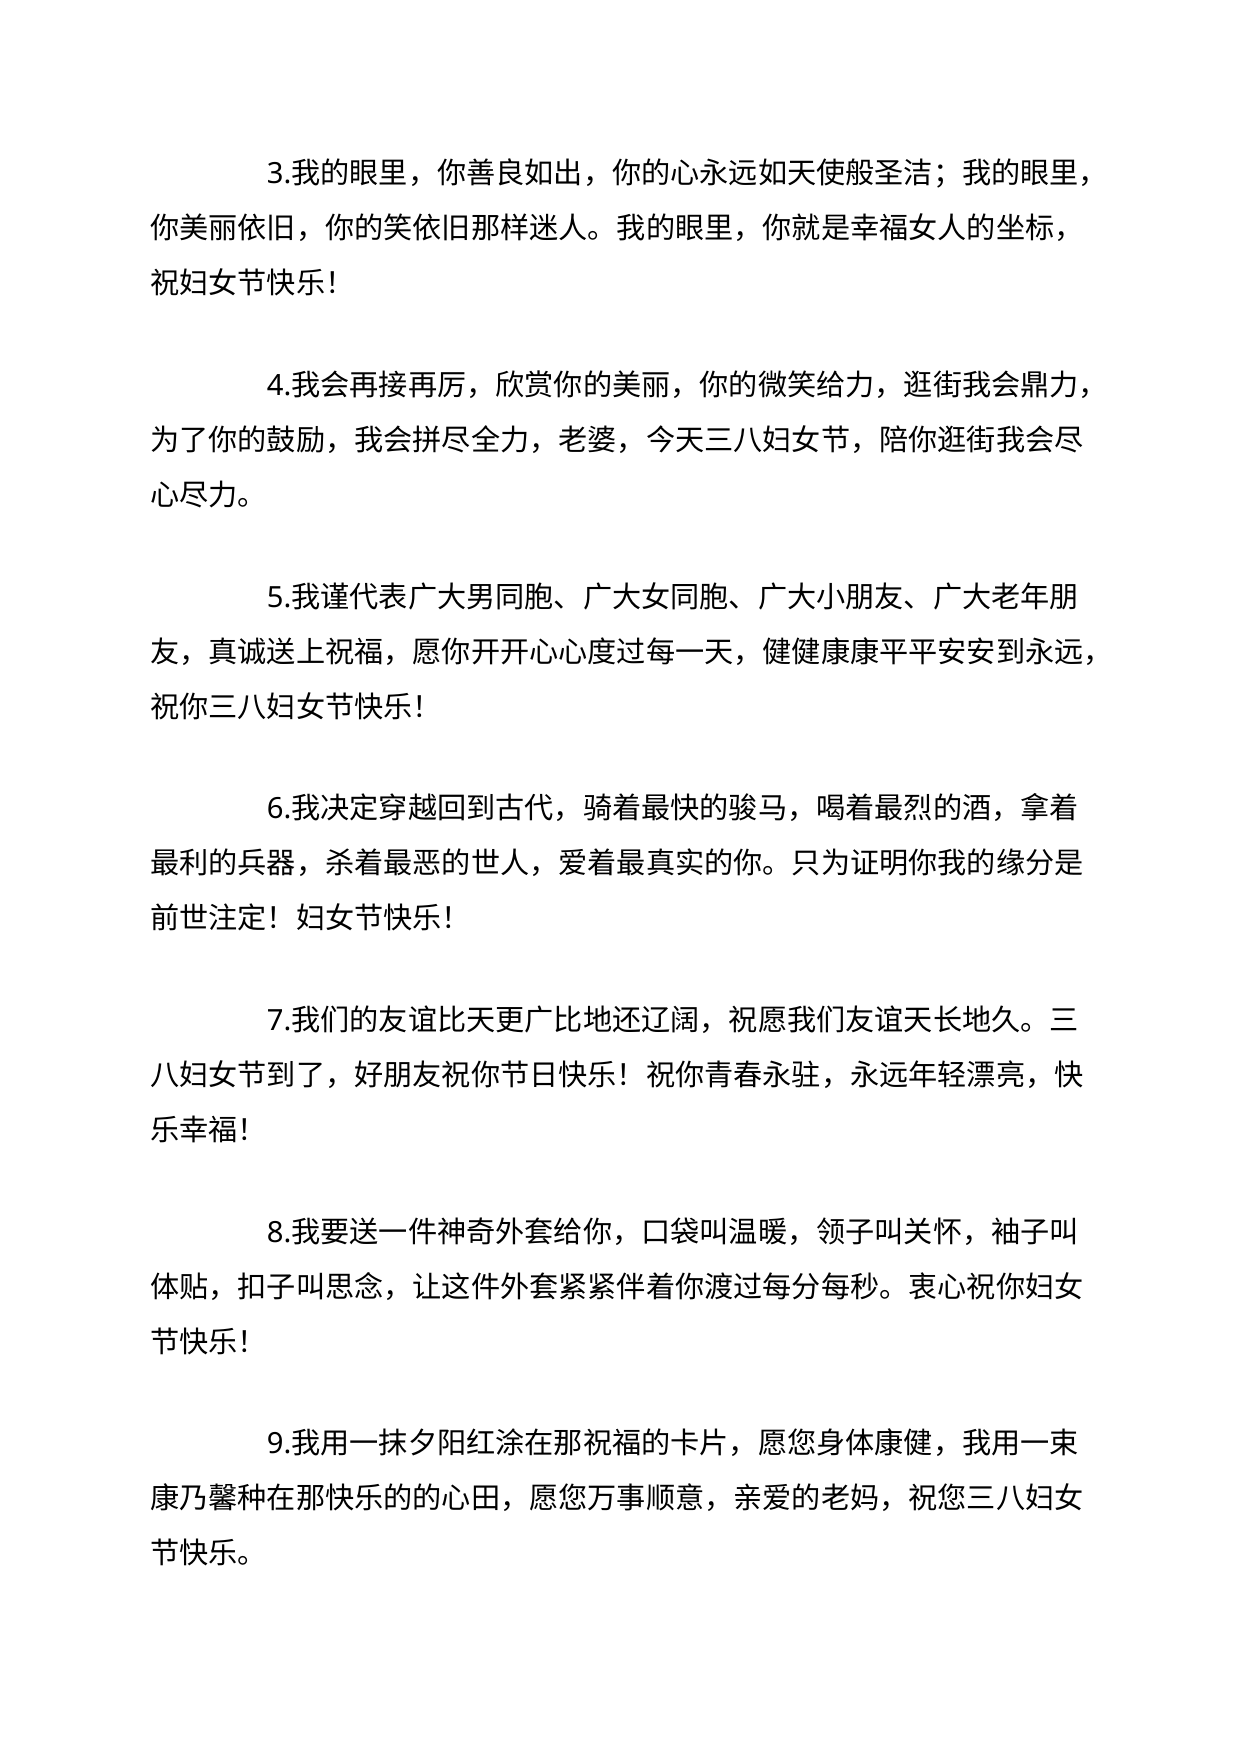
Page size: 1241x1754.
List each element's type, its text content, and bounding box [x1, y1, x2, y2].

text 9.我用一抹夕阳红涂在那祝福的卡片，愿您身体康健，我用一束康乃馨种在那快乐的的心田，愿您万事顺意，亲爱的老妈，祝您三八妇女节快乐。 [150, 1420, 1090, 1572]
text 6.我决定穿越回到古代，骑着最快的骏马，喝着最烈的酒，拿着最利的兵器，杀着最恶的世人，爱着最真实的你。只为证明你我的缘分是前世注定！妇女节快乐！ [150, 785, 1090, 937]
text 5.我谨代表广大男同胞、广大女同胞、广大小朋友、广大老年朋友，真诚送上祝福，愿你开开心心度过每一天，健健康康平平安安到永远，祝你三八妇女节快乐！ [150, 573, 1090, 726]
text 8.我要送一件神奇外套给你，口袋叫温暖，领子叫关怀，袖子叫体贴，扣子叫思念，让这件外套紧紧伴着你渡过每分每秒。衷心祝你妇女节快乐！ [150, 1208, 1090, 1361]
text 7.我们的友谊比天更广比地还辽阔，祝愿我们友谊天长地久。三八妇女节到了，好朋友祝你节日快乐！祝你青春永驻，永远年轻漂亮，快乐幸福！ [150, 997, 1090, 1149]
text 3.我的眼里，你善良如出，你的心永远如天使般圣洁；我的眼里，你美丽依旧，你的笑依旧那样迷人。我的眼里，你就是幸福女人的坐标，祝妇女节快乐！ [150, 150, 1090, 302]
text 4.我会再接再厉，欣赏你的美丽，你的微笑给力，逛街我会鼎力，为了你的鼓励，我会拼尽全力，老婆，今天三八妇女节，陪你逛街我会尽心尽力。 [150, 362, 1090, 514]
